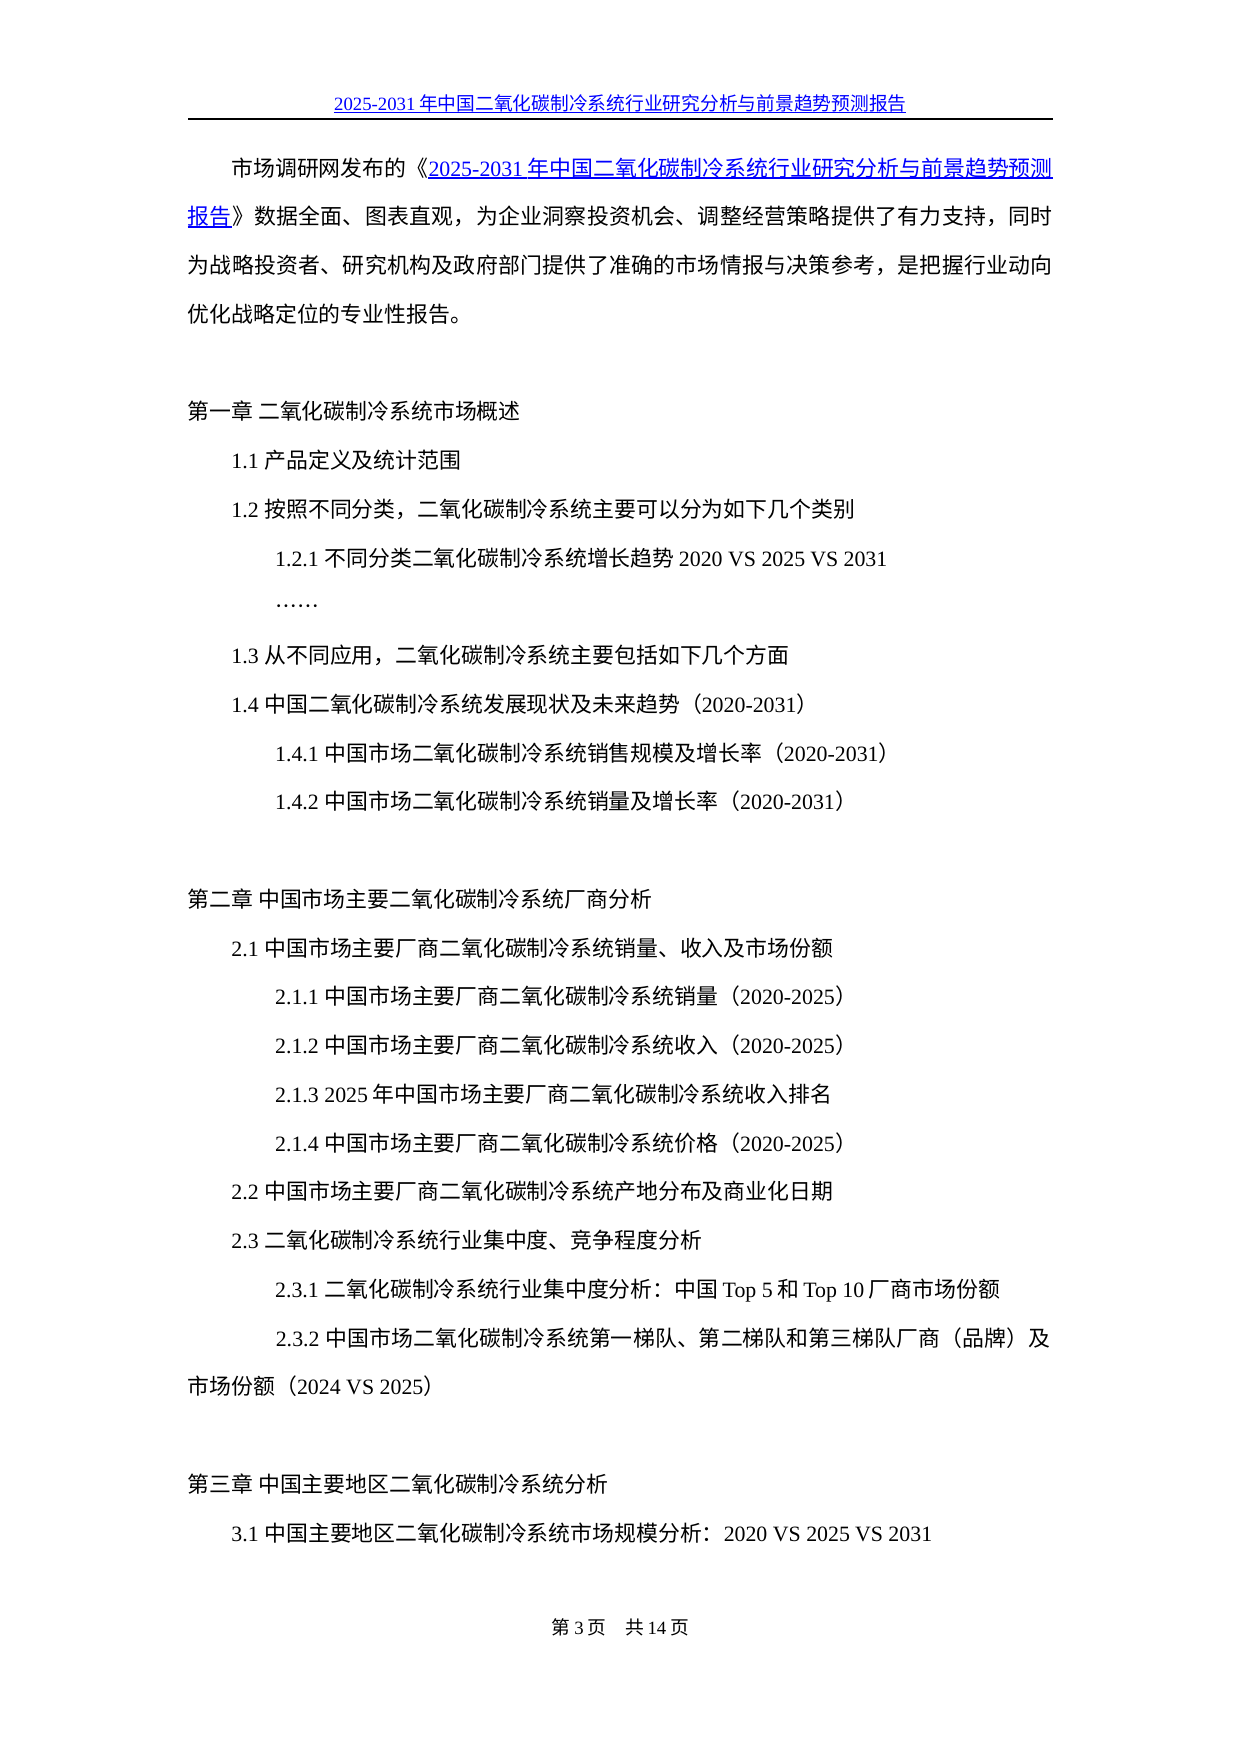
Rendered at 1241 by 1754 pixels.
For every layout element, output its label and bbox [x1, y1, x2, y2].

text [187, 150, 1053, 1548]
